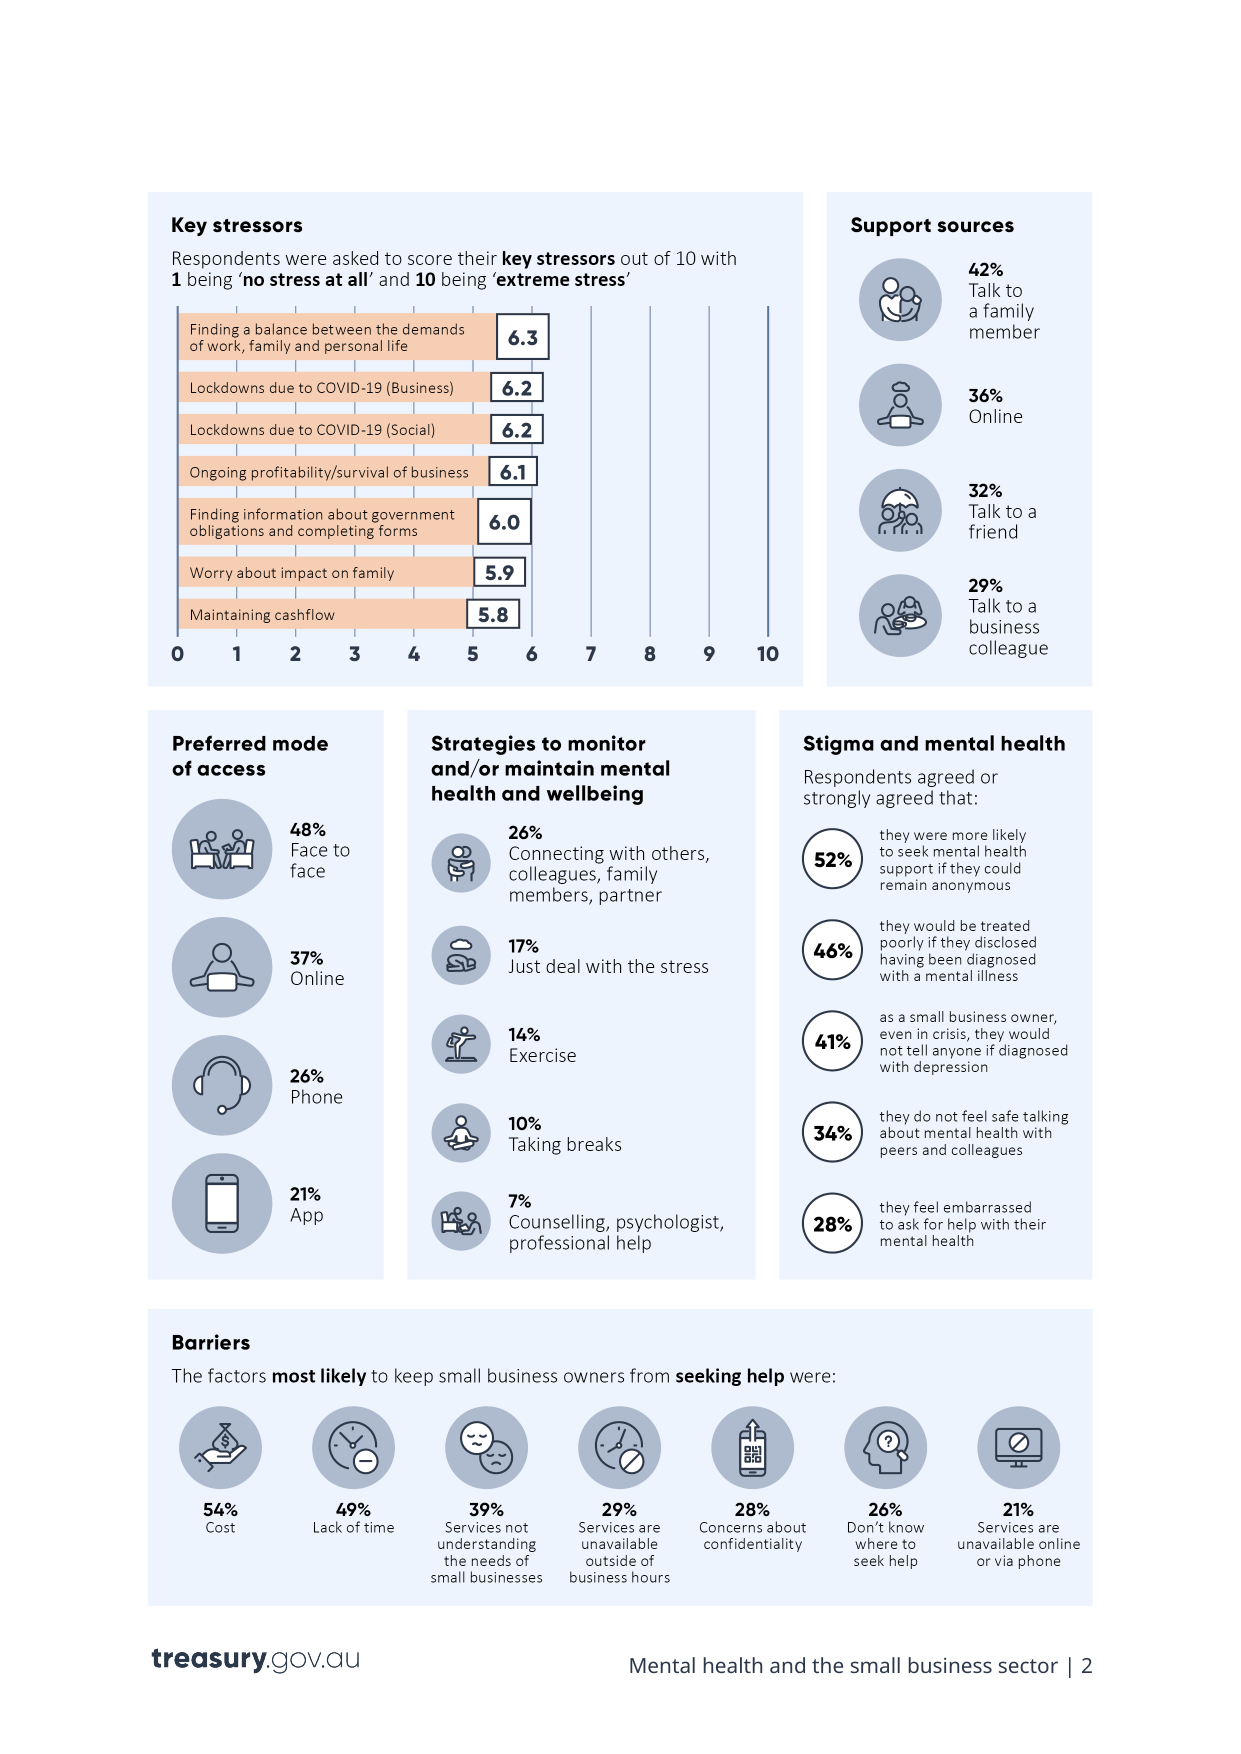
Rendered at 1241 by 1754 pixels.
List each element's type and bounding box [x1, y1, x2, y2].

picture [147, 192, 1093, 1606]
picture [147, 1641, 365, 1674]
